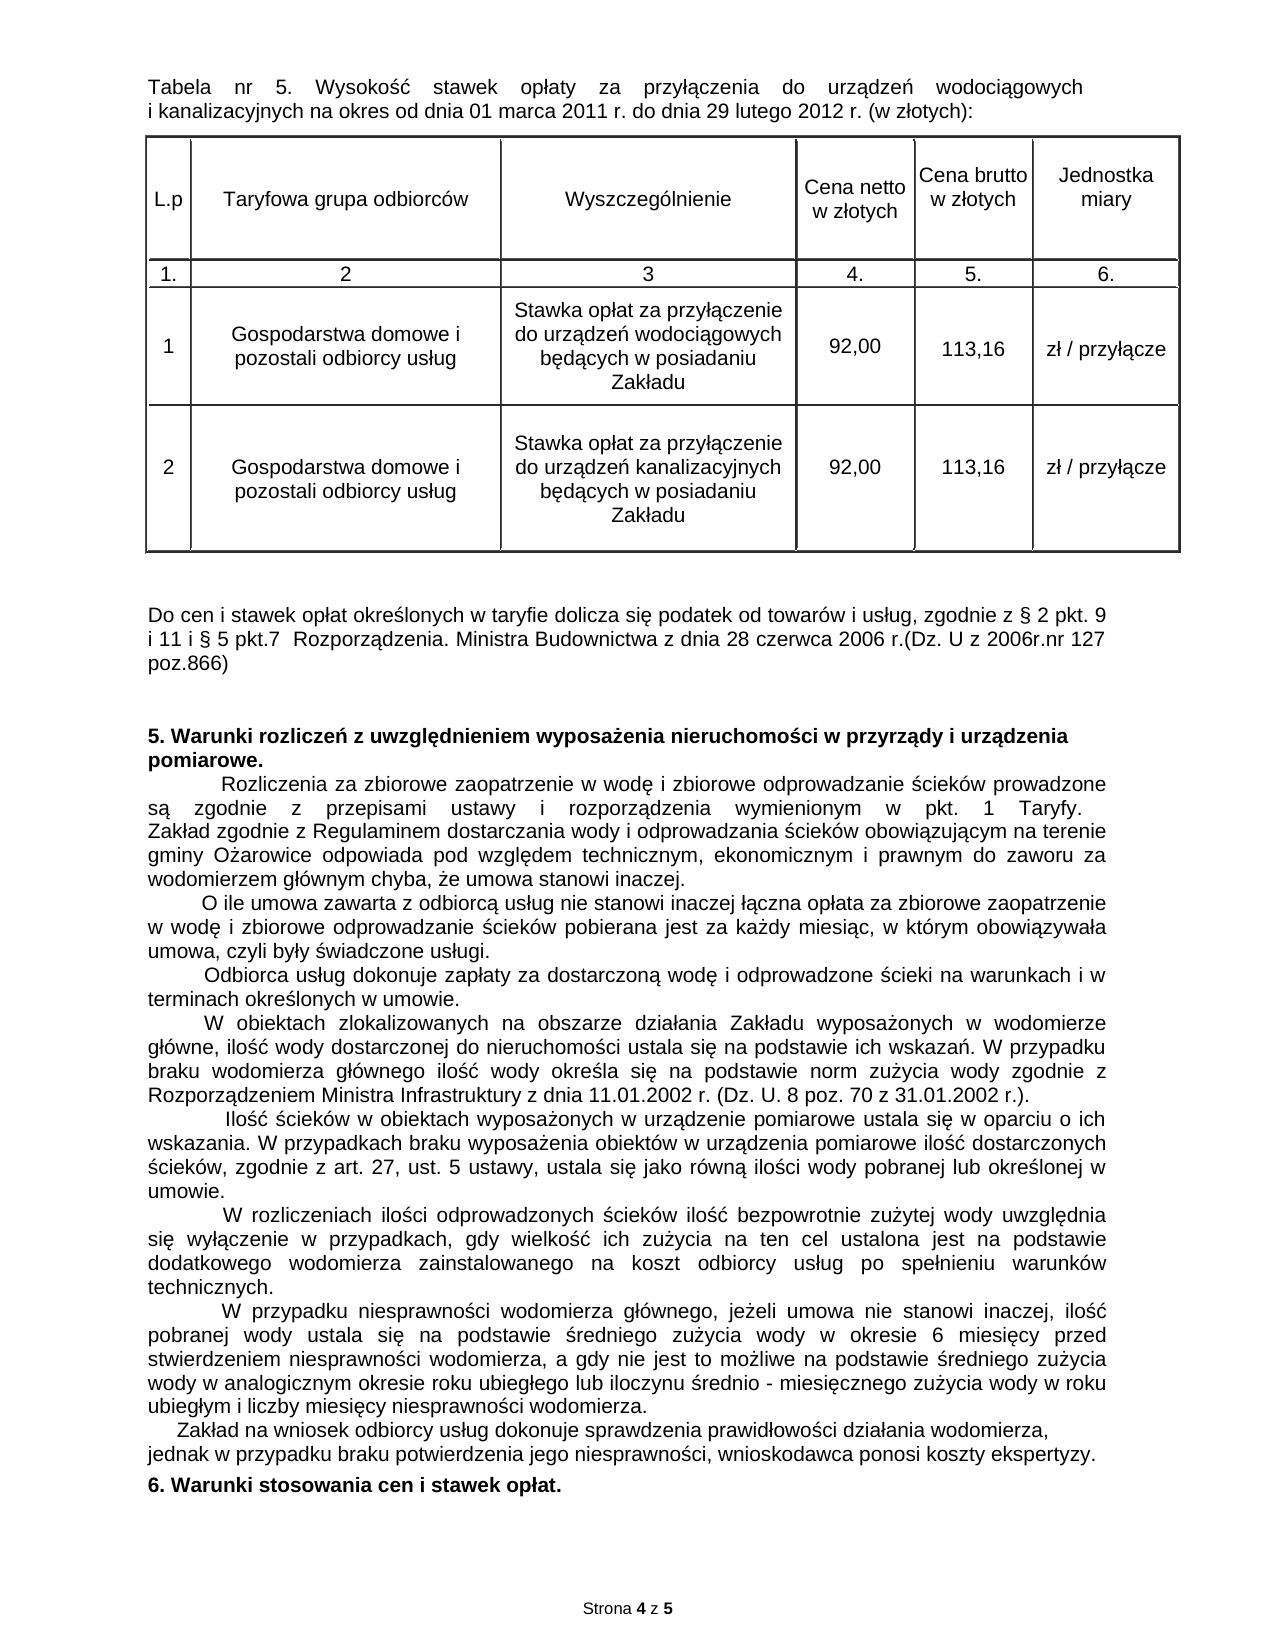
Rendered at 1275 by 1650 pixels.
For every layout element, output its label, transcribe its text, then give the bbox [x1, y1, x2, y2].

table_header Taryfowa grupa odbiorców [190, 138, 501, 258]
table_cell 113,16 [916, 289, 1031, 403]
table_cell 2 [147, 404, 190, 550]
text W obiektach zlokalizowanych na obszarze działania Zakładu wyposażonych w wodomierze główne, ilość wody dostarczonej do nieruchomości ustala się na podstawie ich wskazań. W przypadku braku wodomierza głównego ilość wody określa się na podstawie norm zużycia wody zgodnie z Rozporządzeniem Ministra Infrastruktury z dnia 11.01.2002 r. (Dz. U. 8 poz. 70 z 31.01.2002 r.). [148, 1011, 1107, 1107]
table_header L.p [148, 139, 190, 258]
text W rozliczeniach ilości odprowadzonych ścieków ilość bezpowrotnie zużytej wody uwzględnia się wyłączenie w przypadkach, gdy wielkość ich zużycia na ten cel ustalona jest na podstawie dodatkowego wodomierza zainstalowanego na koszt odbiorcy usług po spełnieniu warunków technicznych. [148, 1203, 1107, 1298]
text Zakład na wniosek odbiorcy usług dokonuje sprawdzenia prawidłowości działania wodomierza, jednak w przypadku braku potwierdzenia jego niesprawności, wnioskodawca ponosi koszty ekspertyzy. [148, 1418, 1107, 1466]
table_cell 3 [502, 262, 794, 286]
table_cell 1 [147, 286, 189, 403]
text Rozliczenia za zbiorowe zaopatrzenie w wodę i zbiorowe odprowadzanie ścieków prowadzone są zgodnie z przepisami ustawy i rozporządzenia wymienionym w pkt. 1 Taryfy. Zakład zgodnie z Regulaminem dostarczania wody i odprowadzania ścieków obowiązującym na terenie gminy Ożarowice odpowiada pod względem technicznym, ekonomicznym i prawnym do zaworu za wodomierzem głównym chyba, że umowa stanowi inaczej. [148, 771, 1107, 891]
table_header Wyszczególnienie [501, 138, 796, 258]
table_cell 6. [1034, 261, 1178, 286]
table_cell zł / przyłącze [1033, 406, 1178, 550]
table_cell Gospodarstwa domowe i pozostali odbiorcy usług [192, 289, 499, 403]
table_cell 5. [916, 262, 1031, 286]
table_header Jednostka miary [1032, 138, 1178, 258]
table_cell 1. [147, 258, 189, 286]
text Tabela nr 5. Wysokość stawek opłaty za przyłączenia do urządzeń wodociągowych i kanalizacyjnych na okres od dnia 01 marca 2011 r. do dnia 29 lutego 2012 r. (w złotych): [148, 75, 1107, 123]
text Do cen i stawek opłat określonych w taryfie dolicza się podatek od towarów i usług, zgodnie z § 2 pkt. 9 i 11 i § 5 pkt.7 Rozporządzenia. Ministra Budownictwa z dnia 28 czerwca 2006 r.(Dz. U z 2006r.nr 127 poz.866) [148, 603, 1107, 674]
text W przypadku niesprawności wodomierza głównego, jeżeli umowa nie stanowi inaczej, ilość pobranej wody ustala się na podstawie średniego zużycia wody w okresie 6 miesięcy przed stwierdzeniem niesprawności wodomierza, a gdy nie jest to możliwe na podstawie średniego zużycia wody w analogicznym okresie roku ubiegłego lub iloczynu średnio - miesięcznego zużycia wody w roku ubiegłym i liczby miesięcy niesprawności wodomierza. [148, 1298, 1107, 1418]
table_cell zł / przyłącze [1034, 286, 1179, 403]
table_cell 2 [192, 262, 499, 286]
text O ile umowa zawarta z odbiorcą usług nie stanowi inaczej łączna opłata za zbiorowe zaopatrzenie w wodę i zbiorowe odprowadzanie ścieków pobierana jest za każdy miesiąc, w którym obowiązywała umowa, czyli były świadczone usługi. [148, 891, 1107, 963]
table_cell Gospodarstwa domowe i pozostali odbiorcy usług [191, 407, 500, 550]
text 6. Warunki stosowania cen i stawek opłat. [148, 1472, 1107, 1496]
text 5. Warunki rozliczeń z uwzględnieniem wyposażenia nieruchomości w przyrządy i urządzenia pomiarowe. [148, 723, 1107, 771]
table_header Cena brutto w złotych [914, 138, 1032, 258]
table_cell Stawka opłat za przyłączenie do urządzeń kanalizacyjnych będących w posiadaniu Zakładu [501, 407, 795, 550]
table_cell 4. [798, 262, 913, 286]
table_cell 92,00 [797, 407, 913, 550]
table_cell Stawka opłat za przyłączenie do urządzeń wodociągowych będących w posiadaniu Zakładu [502, 289, 794, 403]
text Ilość ścieków w obiektach wyposażonych w urządzenie pomiarowe ustala się w oparciu o ich wskazania. W przypadkach braku wyposażenia obiektów w urządzenia pomiarowe ilość dostarczonych ścieków, zgodnie z art. 27, ust. 5 ustawy, ustala się jako równą ilości wody pobranej lub określonej w umowie. [148, 1107, 1107, 1203]
table_cell 92,00 [798, 289, 913, 403]
text Odbiorca usług dokonuje zapłaty za dostarczoną wodę i odprowadzone ścieki na warunkach i w terminach określonych w umowie. [148, 963, 1107, 1011]
table_header Cena netto w złotych [797, 138, 914, 258]
table_cell 113,16 [915, 407, 1032, 550]
